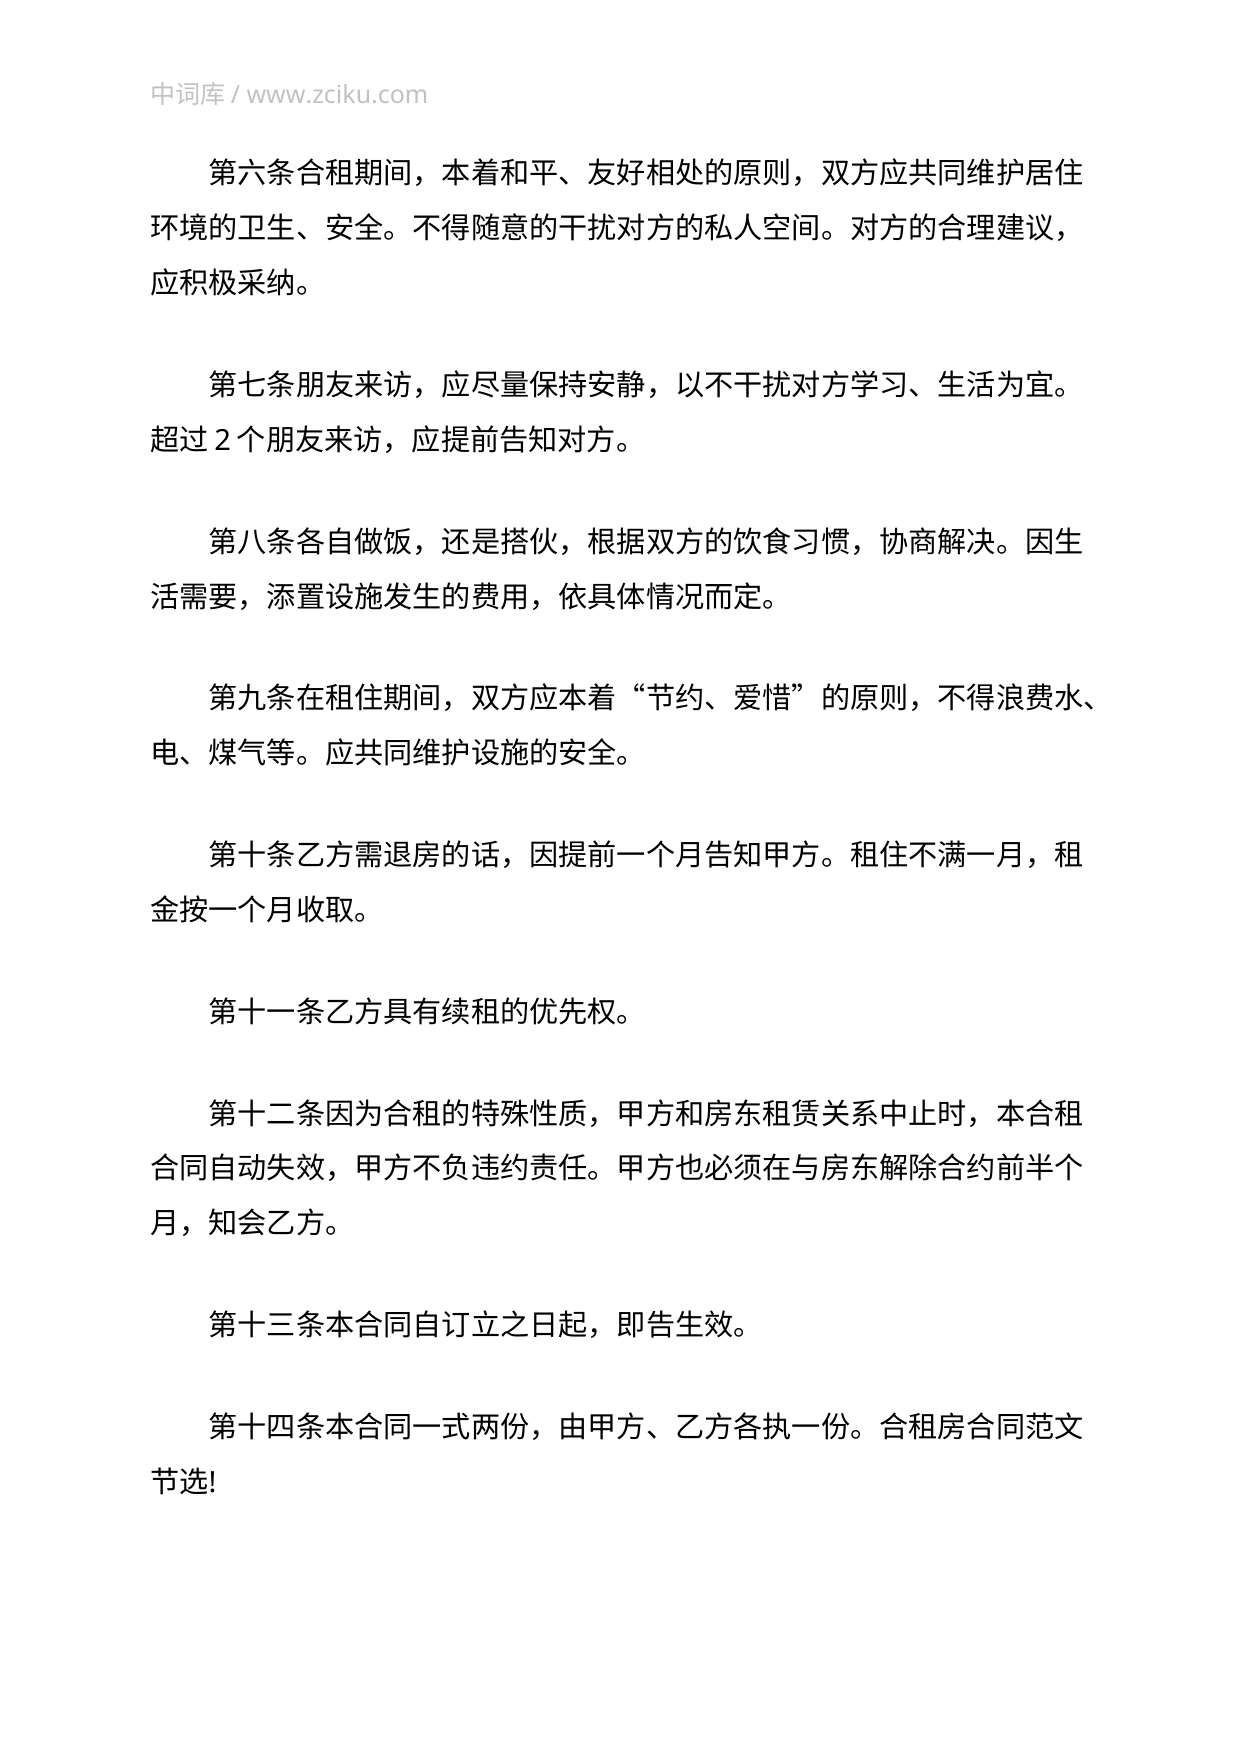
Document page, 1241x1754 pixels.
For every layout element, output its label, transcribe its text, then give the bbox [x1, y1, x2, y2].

text 第七条朋友来访，应尽量保持安静，以不干扰对方学习、生活为宜。超过2个朋友来访，应提前告知对方。 [150, 362, 1090, 459]
text 第十四条本合同一式两份，由甲方、乙方各执一份。合租房合同范文节选! [150, 1403, 1090, 1501]
text 第九条在租住期间，双方应本着“节约、爱惜”的原则，不得浪费水、电、煤气等。应共同维护设施的安全。 [150, 675, 1090, 772]
text 第八条各自做饭，还是搭伙，根据双方的饮食习惯，协商解决。因生活需要，添置设施发生的费用，依具体情况而定。 [150, 518, 1090, 616]
text 第十二条因为合租的特殊性质，甲方和房东租赁关系中止时，本合租合同自动失效，甲方不负违约责任。甲方也必须在与房东解除合约前半个月，知会乙方。 [150, 1090, 1090, 1242]
text 第十一条乙方具有续租的优先权。 [150, 988, 1090, 1031]
text 第十条乙方需退房的话，因提前一个月告知甲方。租住不满一月，租金按一个月收取。 [150, 832, 1090, 929]
text 第六条合租期间，本着和平、友好相处的原则，双方应共同维护居住环境的卫生、安全。不得随意的干扰对方的私人空间。对方的合理建议，应积极采纳。 [150, 150, 1090, 302]
text 第十三条本合同自订立之日起，即告生效。 [150, 1302, 1090, 1344]
